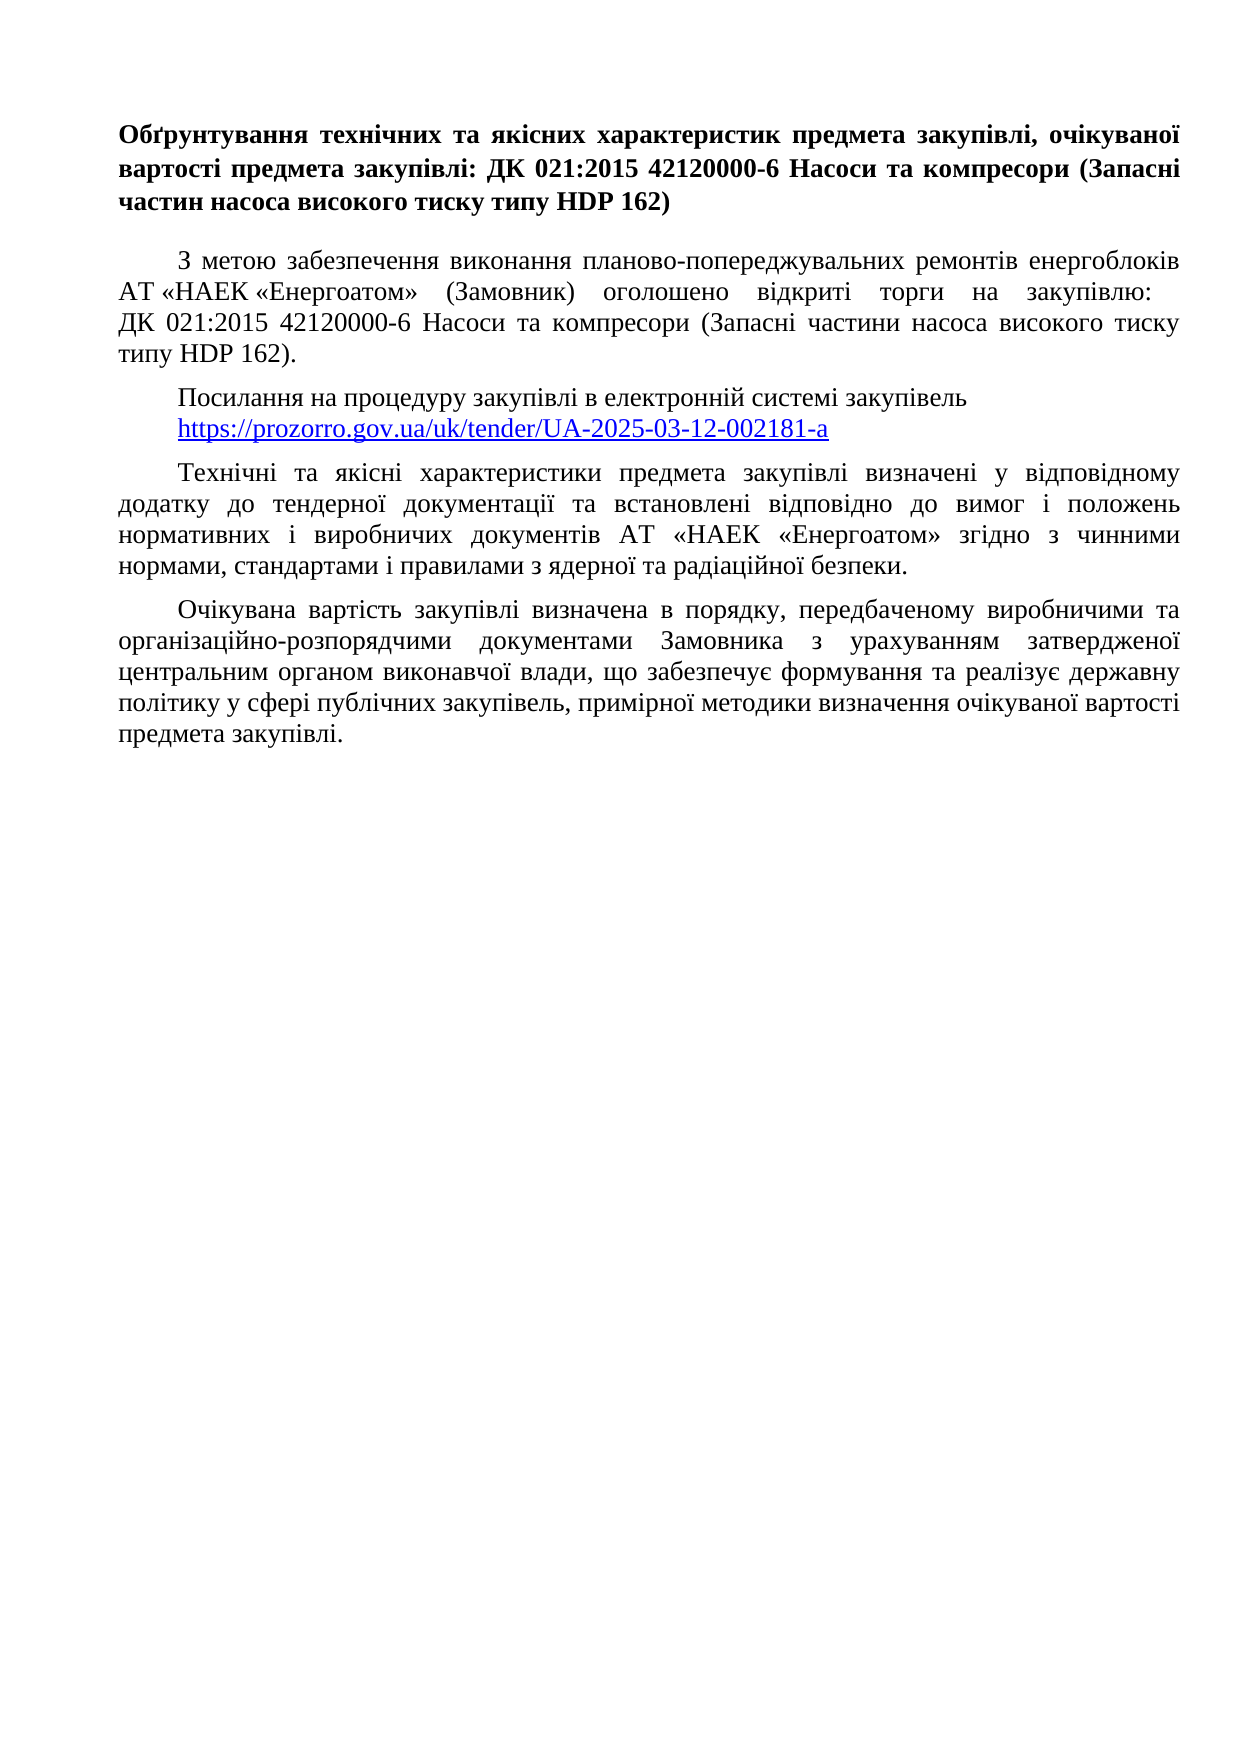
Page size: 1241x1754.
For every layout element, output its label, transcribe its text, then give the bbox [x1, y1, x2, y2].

text Технічні та якісні характеристики предмета закупівлі визначені у відповідному додатку до тендерної документації та встановлені відповідно до вимог і положень нормативних і виробничих документів АТ «НАЕК «Енергоатом» згідно з чинними нормами, стандартами і правилами з ядерної та радіаційної безпеки. [118, 456, 1181, 580]
text Обґрунтування технічних та якісних характеристик предмета закупівлі, очікуваної вартості предмета закупівлі: ДК 021:2015 42120000-6 Насоси та компресори (Запасні частин насоса високого тиску типу HDP 162) [118, 118, 1181, 216]
text Посилання на процедуру закупівлі в електронній системі закупівель [118, 381, 1181, 412]
text Очікувана вартість закупівлі визначена в порядку, передбаченому виробничими та організаційно-розпорядчими документами Замовника з урахуванням затвердженої центральним органом виконавчої влади, що забезпечує формування та реалізує державну політику у сфері публічних закупівель, примірної методики визначення очікуваної вартості предмета закупівлі. [118, 593, 1181, 748]
text З метою забезпечення виконання планово-попереджувальних ремонтів енергоблоків АТ «НАЕК «Енергоатом» (Замовник) оголошено відкриті торги на закупівлю: ДК 021:2015 42120000-6 Насоси та компресори (Запасні частини насоса високого тиску типу HDP 162). [118, 244, 1181, 368]
text https://prozorro.gov.ua/uk/tender/UA-2025-03-12-002181-a [118, 412, 1181, 443]
